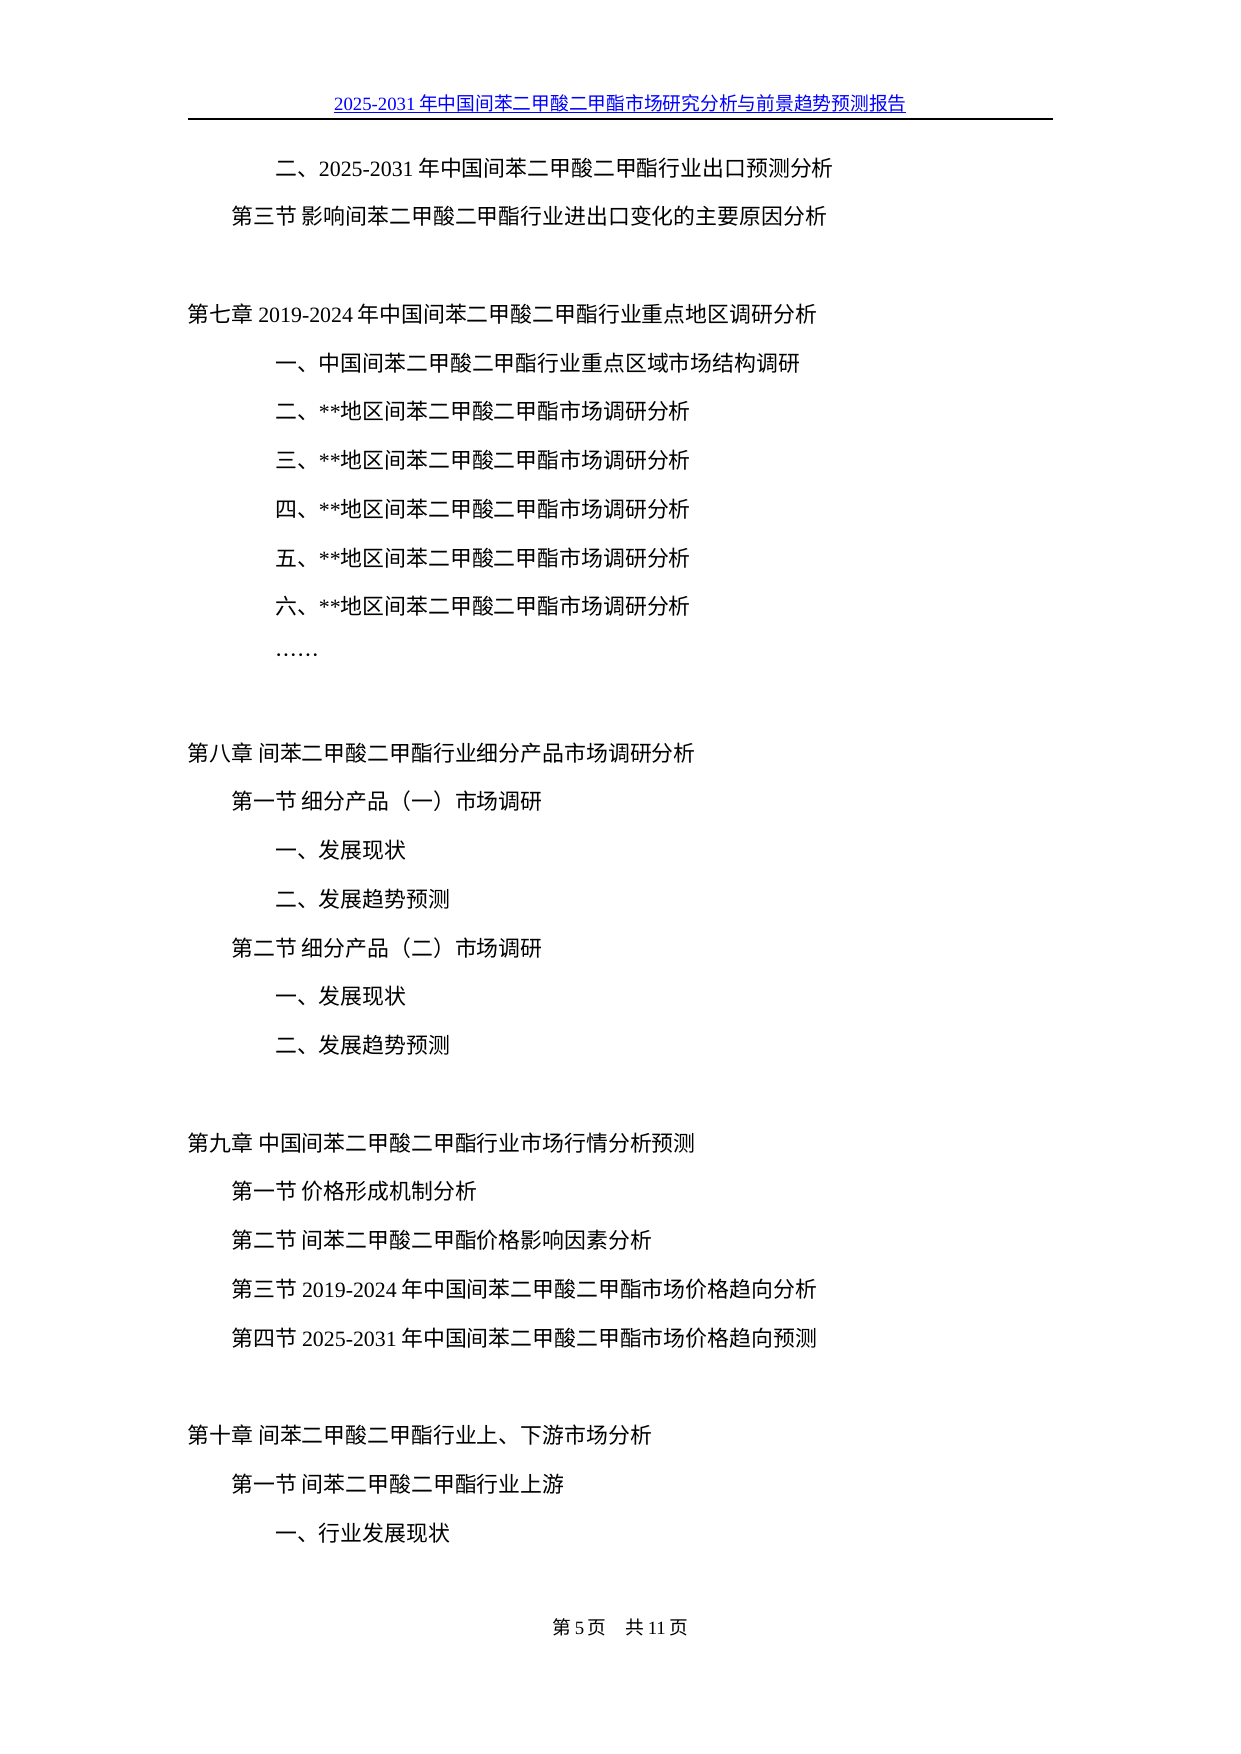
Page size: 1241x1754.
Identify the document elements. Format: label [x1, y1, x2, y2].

text [187, 150, 1053, 1548]
